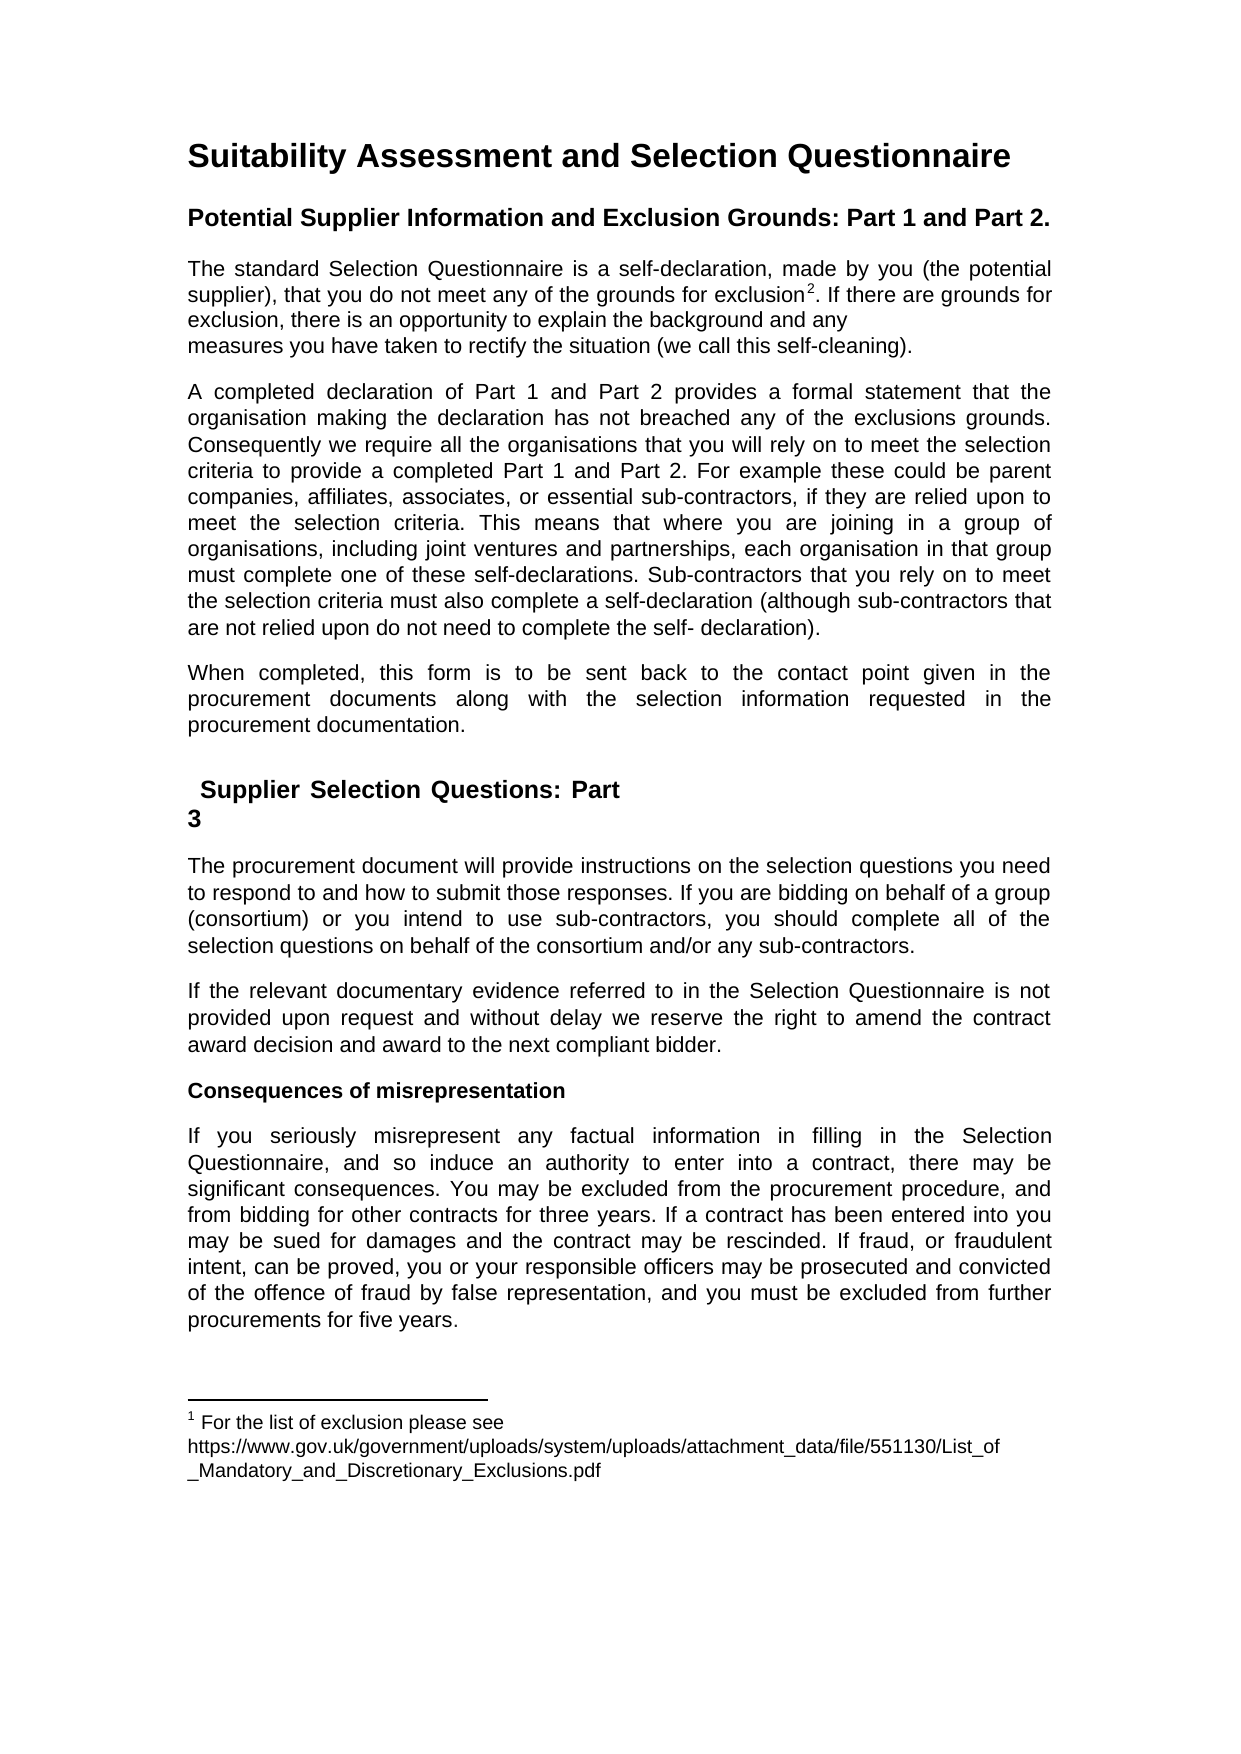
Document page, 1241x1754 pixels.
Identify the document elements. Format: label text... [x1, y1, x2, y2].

text When completed, this form is to be sent back to the contact point given in the procurement documents along with the selection information requested in the procurement documentation. [187, 660, 1053, 737]
text Potential Supplier Information and Exclusion Grounds: Part 1 and Part 2. [187, 203, 1052, 232]
text _Mandatory_and_Discretionary_Exclusions.pdf [187, 1458, 1065, 1481]
text Consequences of misrepresentation [187, 1078, 584, 1103]
text If the relevant documentary evidence referred to in the Selection Questionnaire is not provided upon request and without delay we reserve the right to amend the contract award decision and award to the next compliant bidder. [187, 978, 1052, 1057]
text The standard Selection Questionnaire is a self-declaration, made by you (the potential supplier), that you do not meet any of the grounds for exclusion2. If there are grounds for exclusion, there is an opportunity to explain the background and any [187, 257, 1053, 332]
text measures you have taken to rectify the situation (we call this self-cleaning). [187, 333, 948, 359]
list For the list of exclusion please see https://www.gov.uk/government/uploads/system/uploads/attachment_data/file/551130/List_of [187, 1409, 1044, 1457]
text A completed declaration of Part 1 and Part 2 provides a formal statement that the organisation making the declaration has not breached any of the exclusions grounds. Consequently we require all the organisations that you will rely on to meet the selection criteria to provide a completed Part 1 and Part 2. For example these could be parent companies, affiliates, associates, or essential sub-contractors, if they are relied upon to meet the selection criteria. This means that where you are joining in a group of organisations, including joint ventures and partnerships, each organisation in that group must complete one of these self-declarations. Sub-contractors that you rely on to meet the selection criteria must also complete a self-declaration (although sub-contractors that are not relied upon do not need to complete the self- declaration). [187, 379, 1053, 640]
text The procurement document will provide instructions on the selection questions you need to respond to and how to submit those responses. If you are bidding on behalf of a group (consortium) or you intend to use sub-contractors, you should complete all of the selection questions on behalf of the consortium and/or any sub-contractors. [187, 853, 1052, 958]
text If you seriously misrepresent any factual information in filling in the Selection Questionnaire, and so induce an authority to enter into a contract, there may be significant consequences. You may be excluded from the procurement procedure, and from bidding for other contracts for three years. If a contract has been entered into you may be sued for damages and the contract may be rescinded. If fraud, or fraudulent intent, can be proved, you or your responsible officers may be prosecuted and convicted of the offence of fraud by false representation, and you must be excluded from further procurements for five years. [187, 1123, 1053, 1332]
text Suitability Assessment and Selection Questionnaire [187, 136, 1052, 174]
subtitle Supplier Selection Questions: Part 3 [187, 775, 620, 833]
